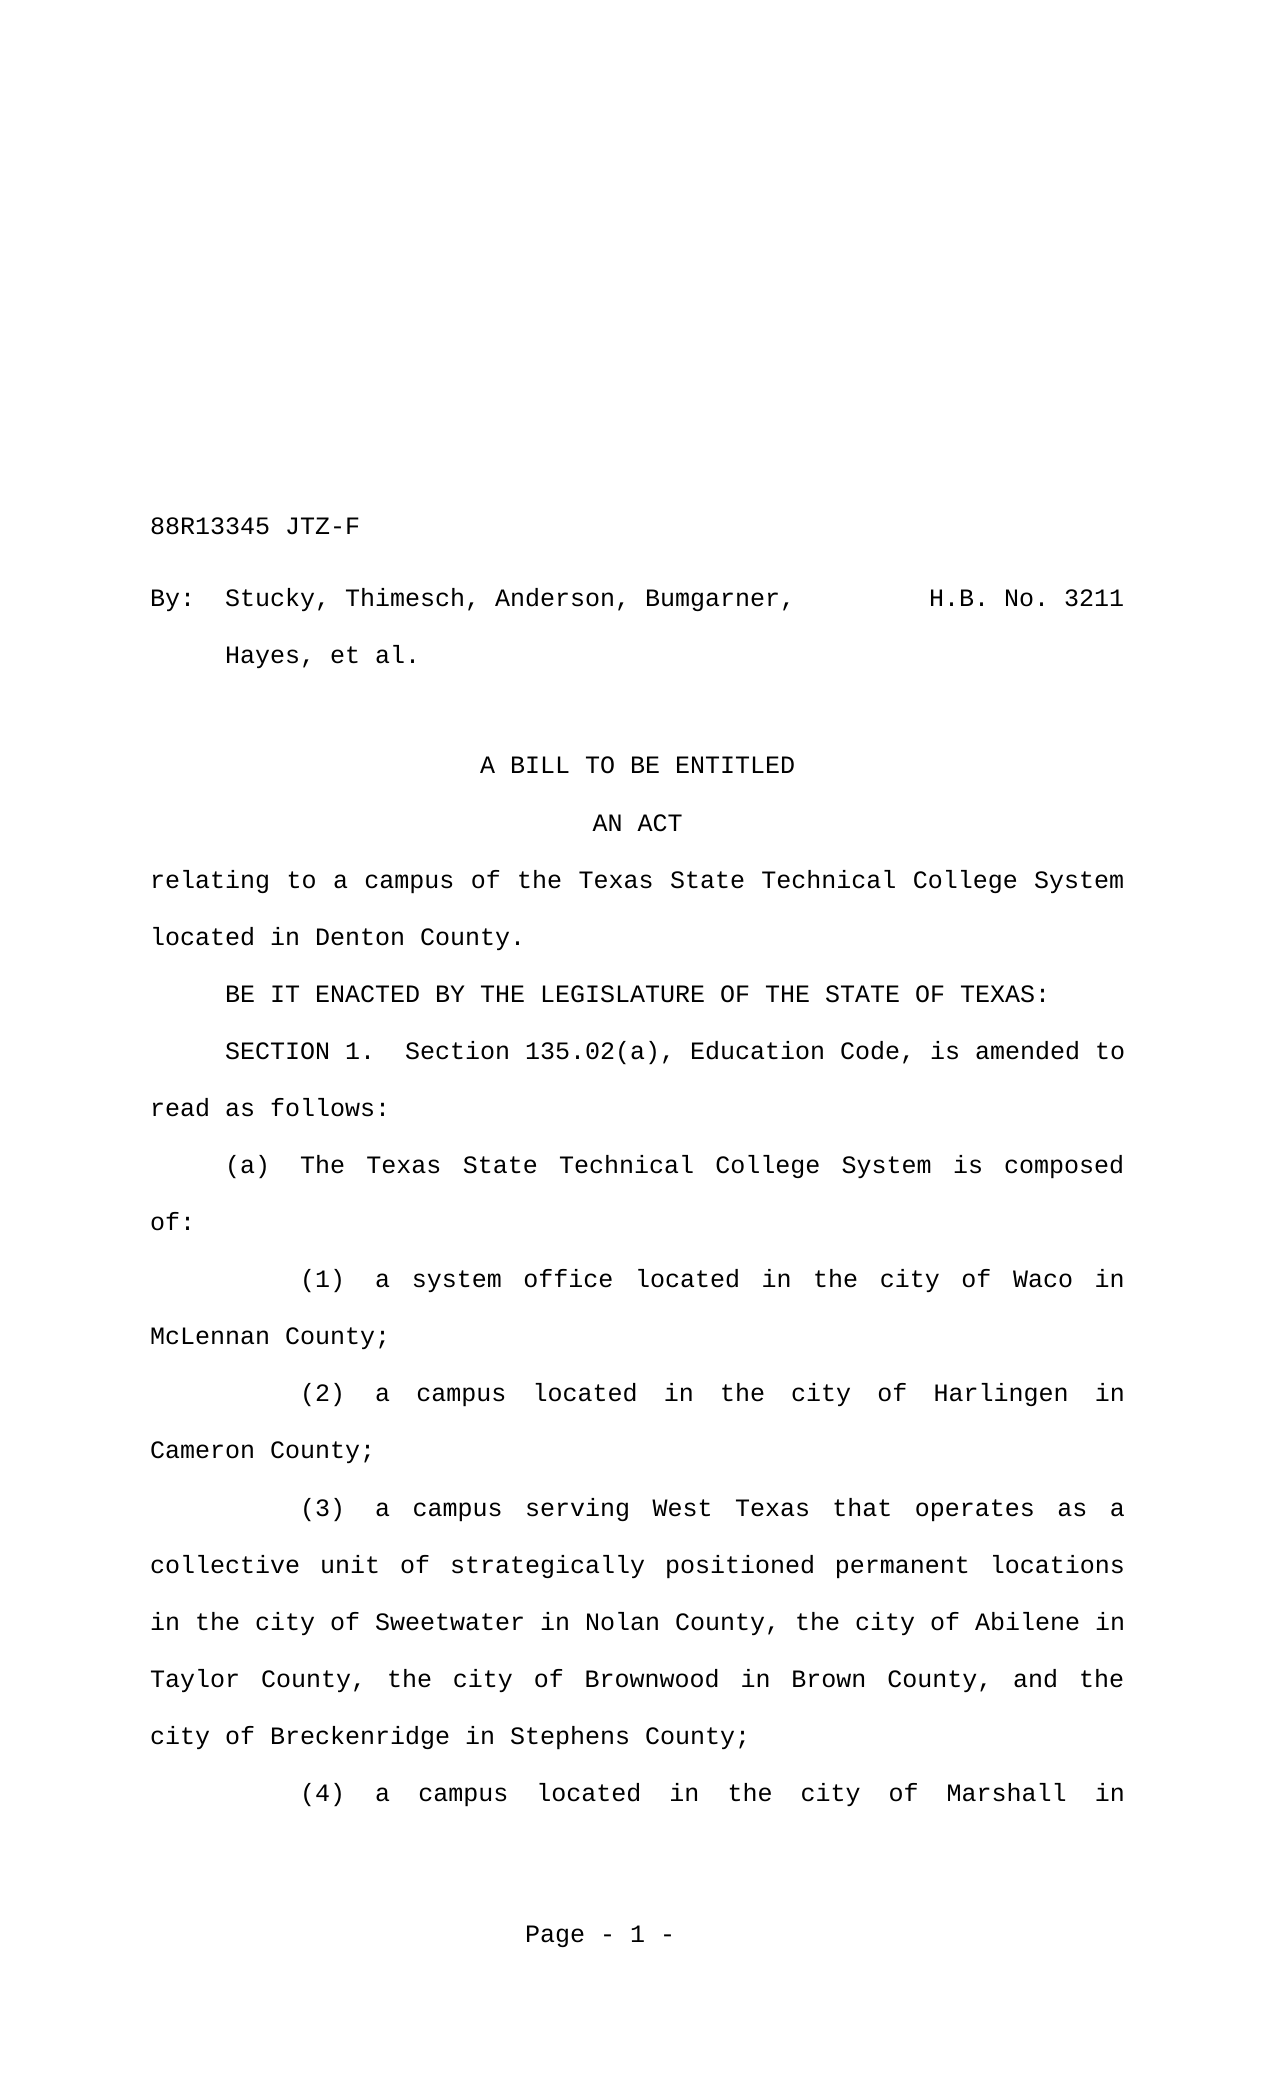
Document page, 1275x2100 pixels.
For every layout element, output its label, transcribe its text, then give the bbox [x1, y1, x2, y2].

text (2) a campus located in the city of Harlingen in Cameron County; [150, 1381, 1125, 1466]
text relating to a campus of the Texas State Technical College System located in Denton County. [150, 867, 1125, 953]
text A BILL TO BE ENTITLED [150, 753, 1125, 781]
text By: Stucky, Thimesch, Anderson, Bumgarner, H.B. No. 3211 [150, 585, 1125, 614]
text (3) a campus serving West Texas that operates as a collective unit of strategically positioned permanent locations in the city of Sweetwater in Nolan County, the city of Abilene in Taylor County, the city of Brownwood in Brown County, and the city of Breckenridge in Stephens County; [150, 1495, 1125, 1752]
text AN ACT [150, 810, 1125, 838]
text (a) The Texas State Technical College System is composed of: [150, 1152, 1125, 1238]
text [150, 1780, 1125, 1809]
text (1) a system office located in the city of Waco in McLennan County; [150, 1267, 1125, 1352]
text BE IT ENACTED BY THE LEGISLATURE OF THE STATE OF TEXAS: [150, 981, 1125, 1010]
text SECTION 1. Section 135.02(a), Education Code, is amended to read as follows: [150, 1038, 1125, 1124]
text 88R13345 JTZ-F [150, 514, 1125, 542]
text Hayes, et al. [150, 642, 1125, 671]
